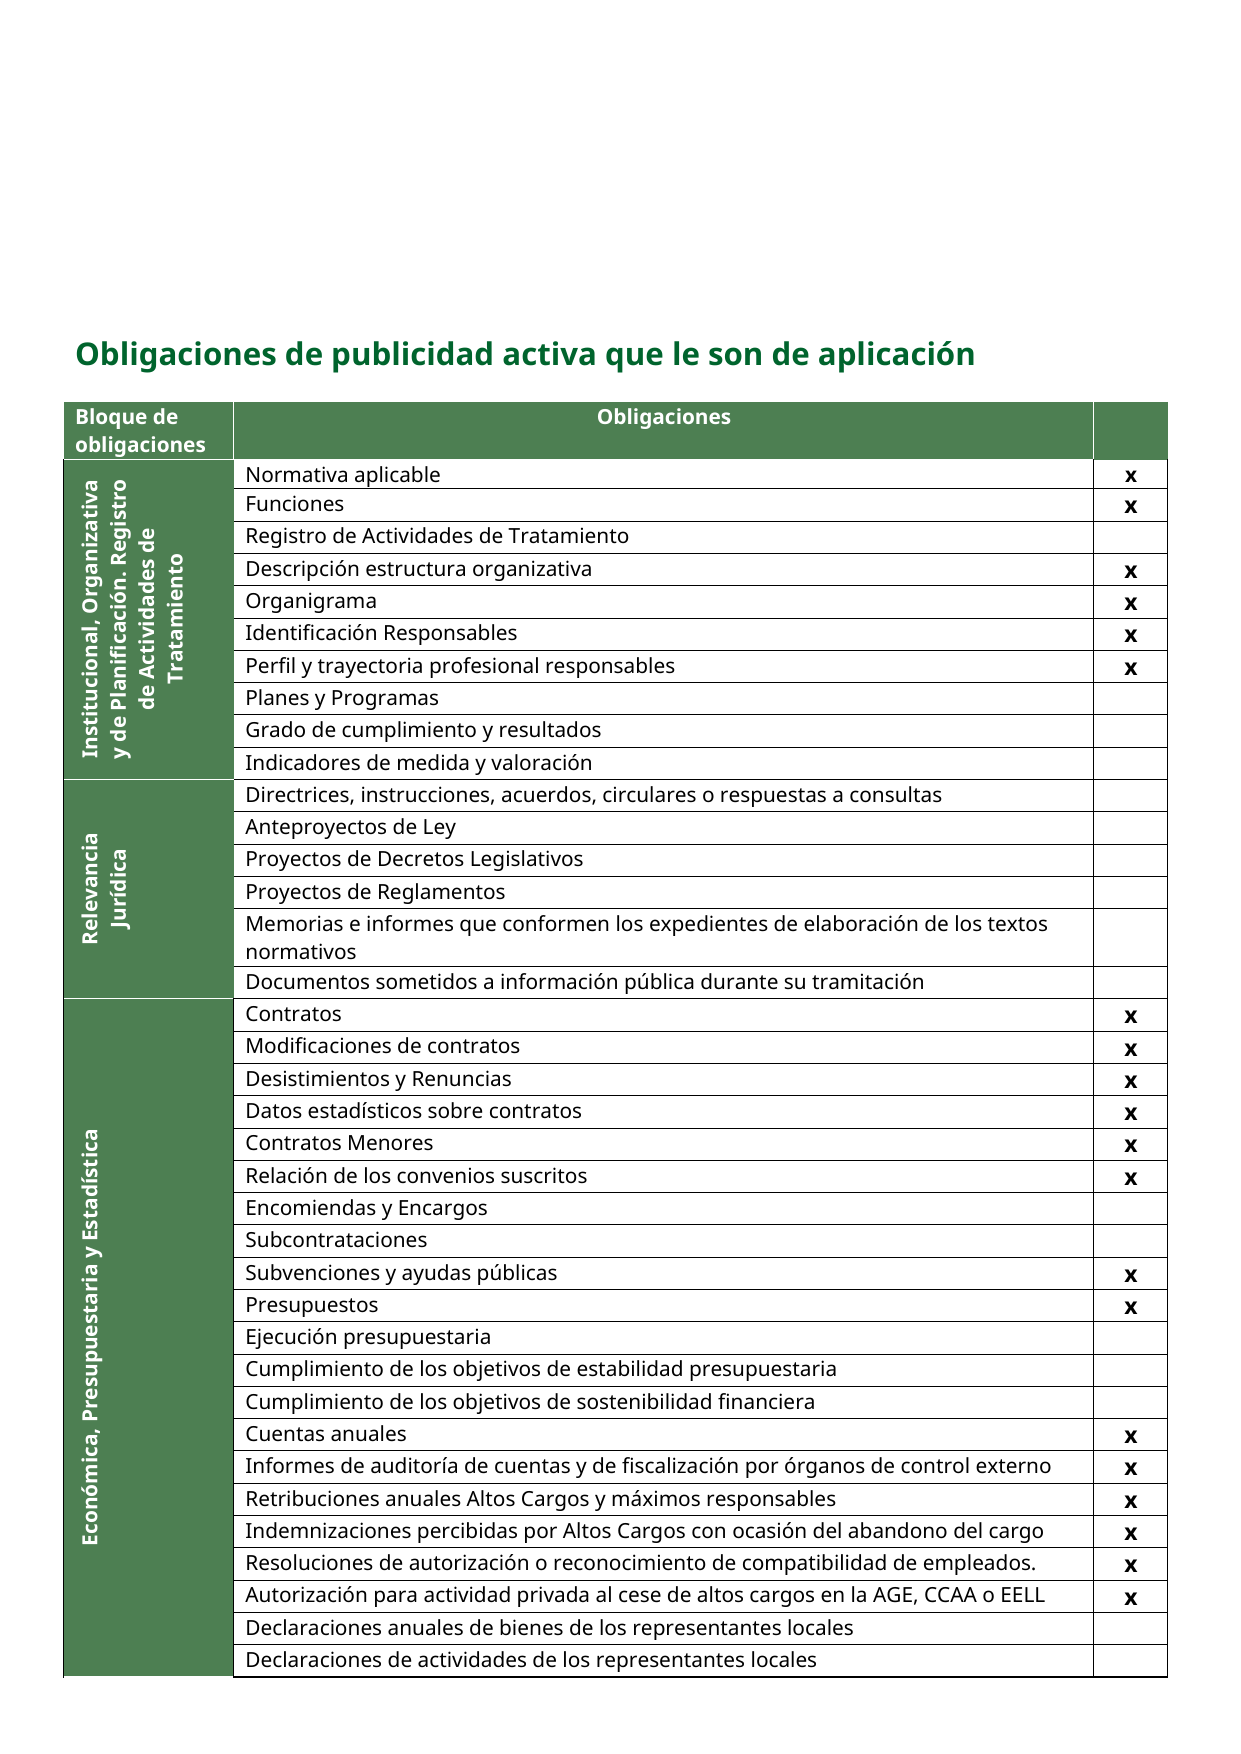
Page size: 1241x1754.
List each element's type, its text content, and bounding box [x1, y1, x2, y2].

table_cell Planes y Programas [234, 683, 1093, 714]
table_cell Informes de auditoría de cuentas y de fiscalización por órganos de control externo [234, 1451, 1093, 1483]
table_cell [1094, 1645, 1167, 1676]
table_cell x [1094, 554, 1167, 585]
table_cell Retribuciones anuales Altos Cargos y máximos responsables [234, 1484, 1093, 1515]
table_cell Autorización para actividad privada al cese de altos cargos en la AGE, CCAA o EELL [234, 1581, 1093, 1612]
table_cell Institucional, Organizativa y de Planificación. Registro de Actividades de Tratamiento [64, 460, 234, 779]
table_cell Proyectos de Decretos Legislativos [234, 845, 1093, 876]
table_cell x [1094, 1032, 1167, 1063]
table_cell x [1094, 1419, 1167, 1450]
table_cell Documentos sometidos a información pública durante su tramitación [234, 967, 1093, 998]
table_cell Perfil y trayectoria profesional responsables [234, 651, 1093, 682]
table_cell [1094, 877, 1167, 908]
table_cell x [1094, 460, 1167, 488]
table_cell x [1094, 489, 1167, 521]
table_cell x [1094, 1548, 1167, 1579]
table_cell Ejecución presupuestaria [234, 1322, 1093, 1353]
table_cell [1094, 812, 1167, 843]
text Obligaciones de publicidad activa que le son de aplicación [75, 332, 1165, 375]
table_header [1094, 402, 1167, 459]
table_cell Indemnizaciones percibidas por Altos Cargos con ocasión del abandono del cargo [234, 1516, 1093, 1547]
table_cell Económica, Presupuestaria y Estadística [64, 999, 233, 1676]
table_cell [1094, 715, 1167, 747]
table_cell Normativa aplicable [234, 459, 1093, 488]
table_cell x [1094, 619, 1167, 650]
table_cell Grado de cumplimiento y resultados [234, 715, 1093, 747]
table_cell Cumplimiento de los objetivos de sostenibilidad financiera [234, 1387, 1093, 1418]
table_cell x [1094, 1096, 1167, 1127]
table_cell x [1094, 1129, 1167, 1160]
table_cell Datos estadísticos sobre contratos [234, 1096, 1093, 1127]
table_cell [1094, 909, 1167, 966]
table_cell x [1094, 1581, 1167, 1612]
table_cell x [1094, 1290, 1167, 1321]
table_cell Declaraciones anuales de bienes de los representantes locales [234, 1613, 1093, 1644]
table_cell [1094, 845, 1167, 876]
table_cell Desistimientos y Renuncias [234, 1064, 1093, 1095]
table_cell Anteproyectos de Ley [234, 812, 1093, 843]
table_cell Encomiendas y Encargos [234, 1193, 1093, 1224]
table_cell Descripción estructura organizativa [234, 554, 1093, 585]
table_cell Cumplimiento de los objetivos de estabilidad presupuestaria [234, 1355, 1093, 1386]
table_cell Funciones [234, 489, 1093, 521]
table_cell [1094, 1193, 1167, 1224]
table_cell [1094, 1322, 1167, 1353]
table_cell x [1094, 586, 1167, 617]
table_cell Identificación Responsables [234, 619, 1093, 650]
table_cell [1094, 522, 1167, 553]
table_cell x [1094, 1161, 1167, 1192]
table_cell x [1094, 1451, 1167, 1483]
table_cell x [1094, 1516, 1167, 1547]
table_cell [1094, 1387, 1167, 1418]
table_cell x [1094, 1484, 1167, 1515]
table_cell x [1094, 651, 1167, 682]
table_cell Resoluciones de autorización o reconocimiento de compatibilidad de empleados. [234, 1548, 1093, 1579]
table_cell [1094, 748, 1167, 779]
table_cell Relación de los convenios suscritos [234, 1161, 1093, 1192]
table_cell Cuentas anuales [234, 1419, 1093, 1450]
table_cell [1094, 683, 1167, 714]
table_header Bloque de obligaciones [64, 402, 233, 459]
table_cell [1094, 1225, 1167, 1257]
table_cell Indicadores de medida y valoración [234, 748, 1093, 779]
table_cell [1094, 967, 1167, 998]
table_cell [1094, 780, 1167, 811]
table_cell x [1094, 999, 1167, 1031]
table_cell x [1094, 1064, 1167, 1095]
table_cell Memorias e informes que conformen los expedientes de elaboración de los textos normativos [234, 909, 1093, 966]
table_cell Directrices, instrucciones, acuerdos, circulares o respuestas a consultas [234, 780, 1093, 811]
table_cell Contratos Menores [234, 1129, 1093, 1160]
table_cell Proyectos de Reglamentos [234, 877, 1093, 908]
table_cell Modificaciones de contratos [234, 1032, 1093, 1063]
table_cell Relevancia Jurídica [64, 780, 234, 998]
table_cell Subvenciones y ayudas públicas [234, 1258, 1093, 1289]
table_cell Subcontrataciones [234, 1225, 1093, 1257]
table_cell Contratos [234, 999, 1093, 1031]
table_cell Registro de Actividades de Tratamiento [234, 522, 1093, 553]
table_cell Declaraciones de actividades de los representantes locales [234, 1645, 1093, 1676]
table_cell Presupuestos [234, 1290, 1093, 1321]
table_cell [1094, 1355, 1167, 1386]
table_cell x [1094, 1258, 1167, 1289]
table_header Obligaciones [234, 402, 1093, 459]
table_cell Organigrama [234, 586, 1093, 617]
table_cell [1094, 1613, 1167, 1644]
